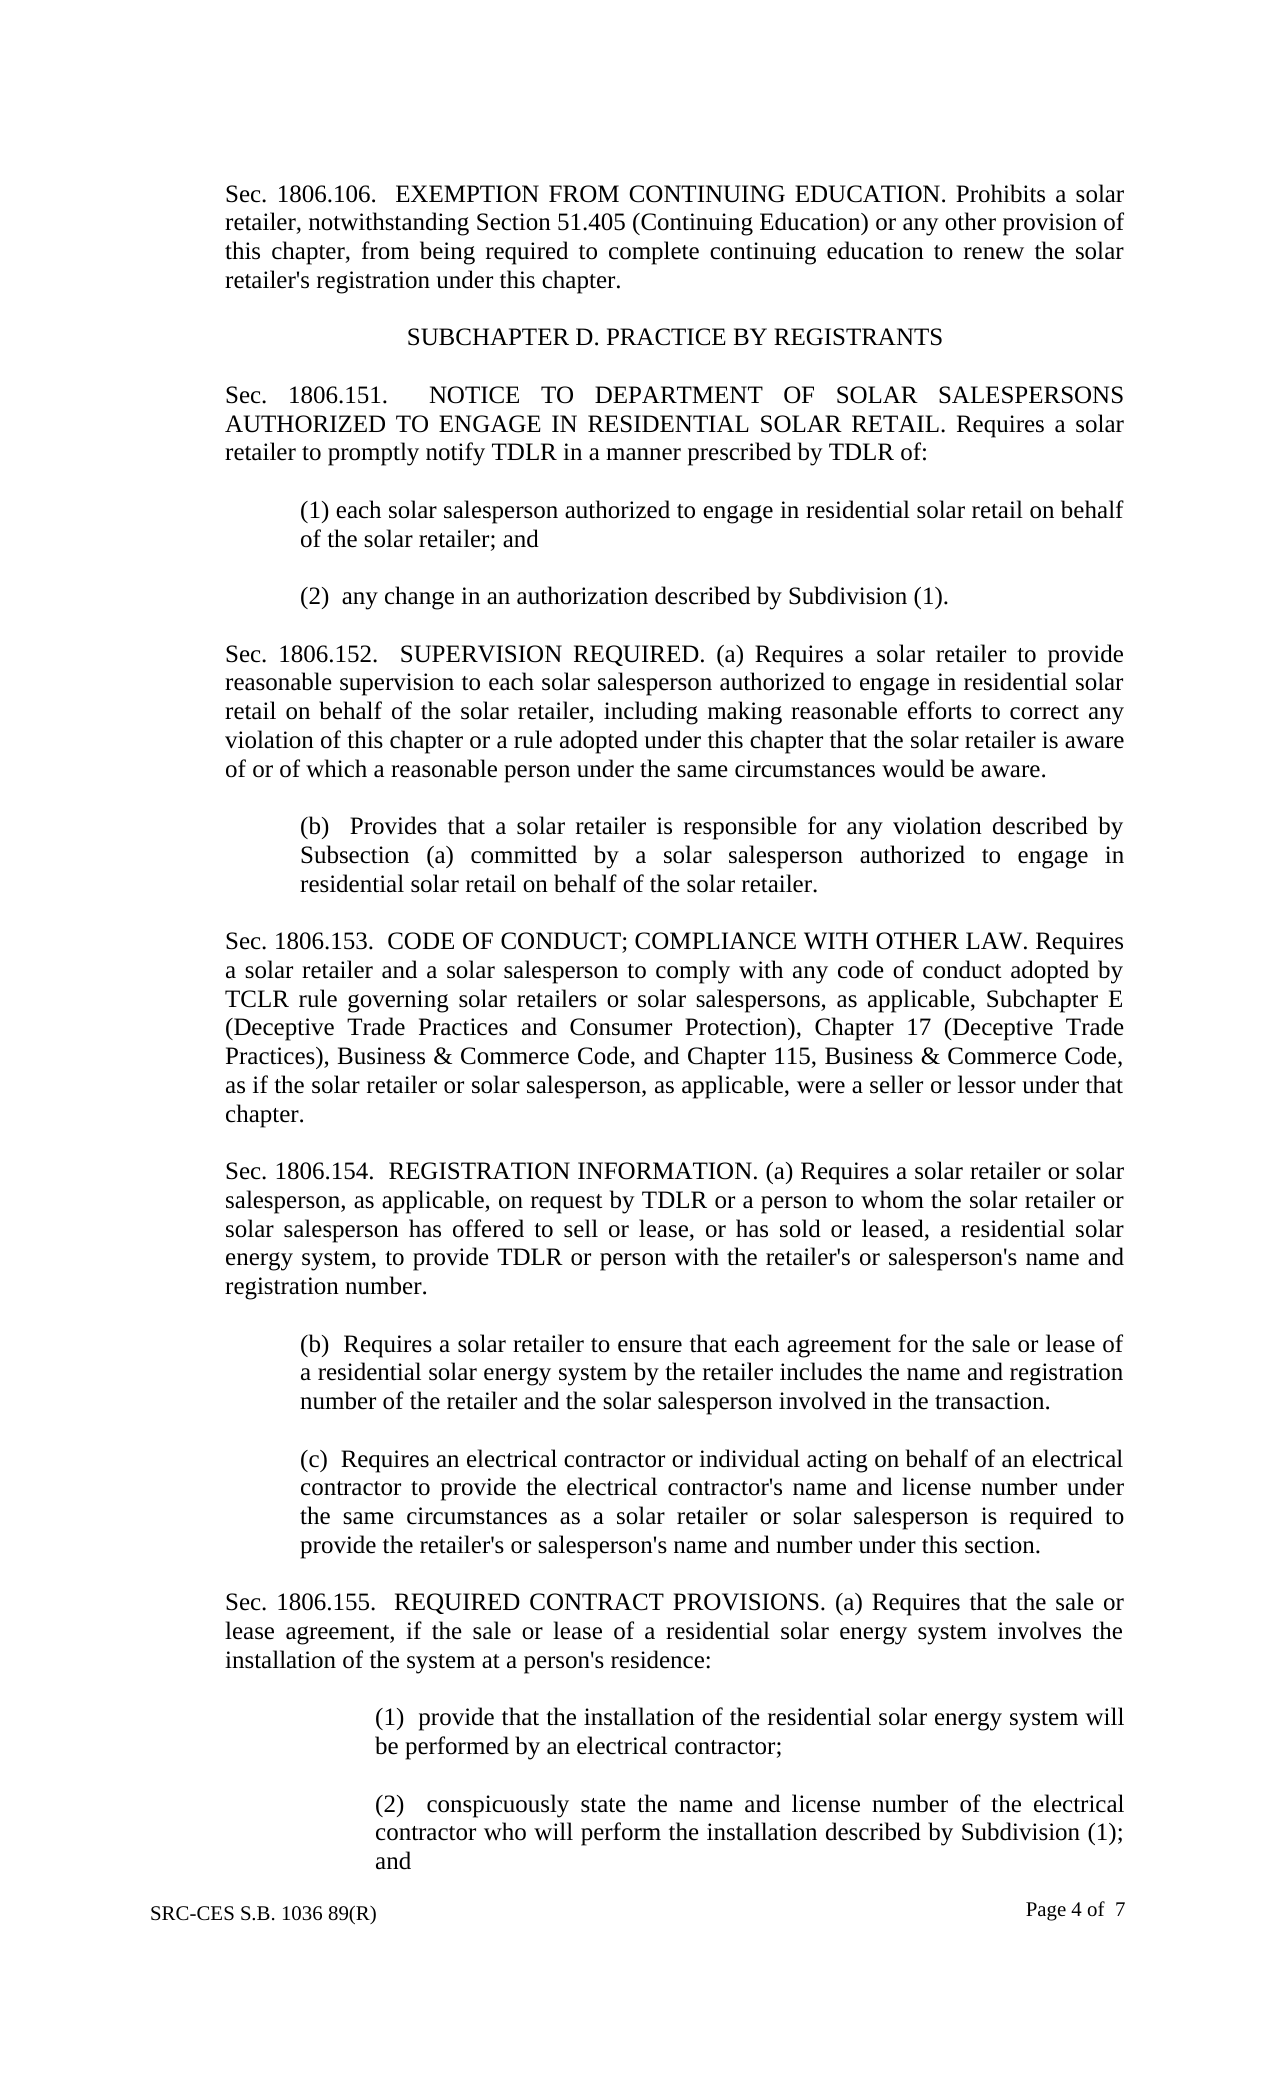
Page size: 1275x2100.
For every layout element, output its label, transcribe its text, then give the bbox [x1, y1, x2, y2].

text (b) Provides that a solar retailer is responsible for any violation described by Subsection (a) committed by a solar salesperson authorized to engage in residential solar retail on behalf of the solar retailer. [300, 811, 1125, 897]
text Sec. 1806.151. NOTICE TO DEPARTMENT OF SOLAR SALESPERSONS AUTHORIZED TO ENGAGE IN RESIDENTIAL SOLAR RETAIL. Requires a solar retailer to promptly notify TDLR in a manner prescribed by TDLR of: [225, 380, 1125, 466]
text (2) any change in an authorization described by Subdivision (1). [300, 581, 1125, 610]
text (c) Requires an electrical contractor or individual acting on behalf of an electrical contractor to provide the electrical contractor's name and license number under the same circumstances as a solar retailer or solar salesperson is required to provide the retailer's or salesperson's name and number under this section. [300, 1444, 1125, 1559]
text (2) conspicuously state the name and license number of the electrical contractor who will perform the installation described by Subdivision (1); and [375, 1789, 1125, 1875]
text Sec. 1806.106. EXEMPTION FROM CONTINUING EDUCATION. Prohibits a solar retailer, notwithstanding Section 51.405 (Continuing Education) or any other provision of this chapter, from being required to complete continuing education to renew the solar retailer's registration under this chapter. [225, 179, 1125, 294]
text SUBCHAPTER D. PRACTICE BY REGISTRANTS [225, 322, 1125, 351]
text (b) Requires a solar retailer to ensure that each agreement for the sale or lease of a residential solar energy system by the retailer includes the name and registration number of the retailer and the solar salesperson involved in the transaction. [300, 1329, 1125, 1415]
text Sec. 1806.153. CODE OF CONDUCT; COMPLIANCE WITH OTHER LAW. Requires a solar retailer and a solar salesperson to comply with any code of conduct adopted by TCLR rule governing solar retailers or solar salespersons, as applicable, Subchapter E (Deceptive Trade Practices and Consumer Protection), Chapter 17 (Deceptive Trade Practices), Business & Commerce Code, and Chapter 115, Business & Commerce Code, as if the solar retailer or solar salesperson, as applicable, were a seller or lessor under that chapter. [225, 926, 1125, 1127]
text Sec. 1806.155. REQUIRED CONTRACT PROVISIONS. (a) Requires that the sale or lease agreement, if the sale or lease of a residential solar energy system involves the installation of the system at a person's residence: [225, 1587, 1125, 1674]
text Sec. 1806.154. REGISTRATION INFORMATION. (a) Requires a solar retailer or solar salesperson, as applicable, on request by TDLR or a person to whom the solar retailer or solar salesperson has offered to sell or lease, or has sold or leased, a residential solar energy system, to provide TDLR or person with the retailer's or salesperson's name and registration number. [225, 1156, 1125, 1300]
text (1) provide that the installation of the residential solar energy system will be performed by an electrical contractor; [375, 1702, 1125, 1760]
text Sec. 1806.152. SUPERVISION REQUIRED. (a) Requires a solar retailer to provide reasonable supervision to each solar salesperson authorized to engage in residential solar retail on behalf of the solar retailer, including making reasonable efforts to correct any violation of this chapter or a rule adopted under this chapter that the solar retailer is aware of or of which a reasonable person under the same circumstances would be aware. [225, 639, 1125, 782]
text (1) each solar salesperson authorized to engage in residential solar retail on behalf of the solar retailer; and [300, 495, 1125, 552]
